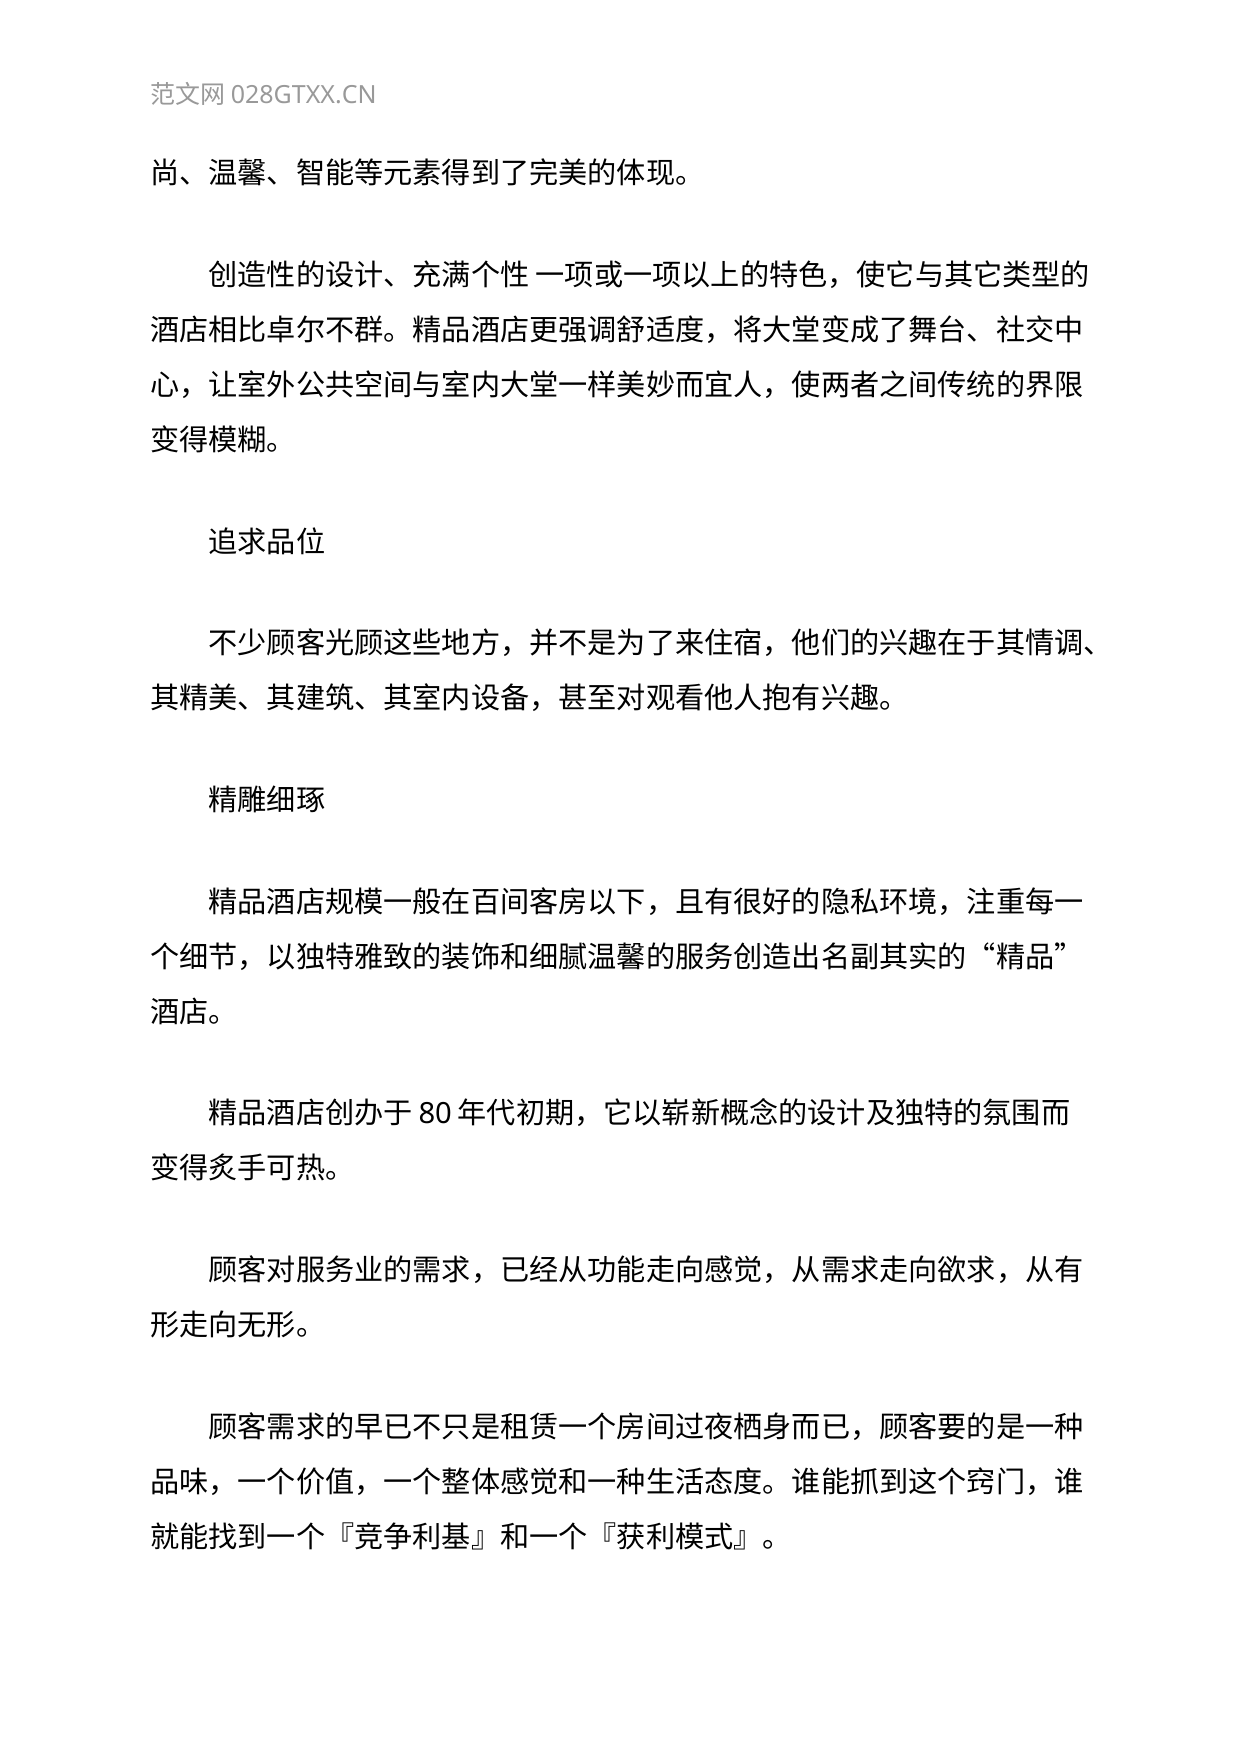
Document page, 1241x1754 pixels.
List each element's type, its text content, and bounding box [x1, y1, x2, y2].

text 顾客对服务业的需求，已经从功能走向感觉，从需求走向欲求，从有形走向无形。 [150, 1247, 1090, 1344]
text 精品酒店创办于80年代初期，它以崭新概念的设计及独特的氛围而变得炙手可热。 [150, 1090, 1090, 1187]
text 精品酒店规模一般在百间客房以下，且有很好的隐私环境，注重每一个细节，以独特雅致的装饰和细腻温馨的服务创造出名副其实的“精品”酒店。 [150, 878, 1090, 1031]
text 不少顾客光顾这些地方，并不是为了来住宿，他们的兴趣在于其情调、其精美、其建筑、其室内设备，甚至对观看他人抱有兴趣。 [150, 620, 1090, 717]
text 顾客需求的早已不只是租赁一个房间过夜栖身而已，顾客要的是一种品味，一个价值，一个整体感觉和一种生活态度。谁能抓到这个窍门，谁就能找到一个『竞争利基』和一个『获利模式』。 [150, 1403, 1090, 1556]
text 追求品位 [150, 518, 1090, 561]
text 精雕细琢 [150, 777, 1090, 819]
text 创造性的设计、充满个性 一项或一项以上的特色，使它与其它类型的酒店相比卓尔不群。精品酒店更强调舒适度，将大堂变成了舞台、社交中心，让室外公共空间与室内大堂一样美妙而宜人，使两者之间传统的界限变得模糊。 [150, 252, 1090, 459]
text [150, 150, 1090, 192]
